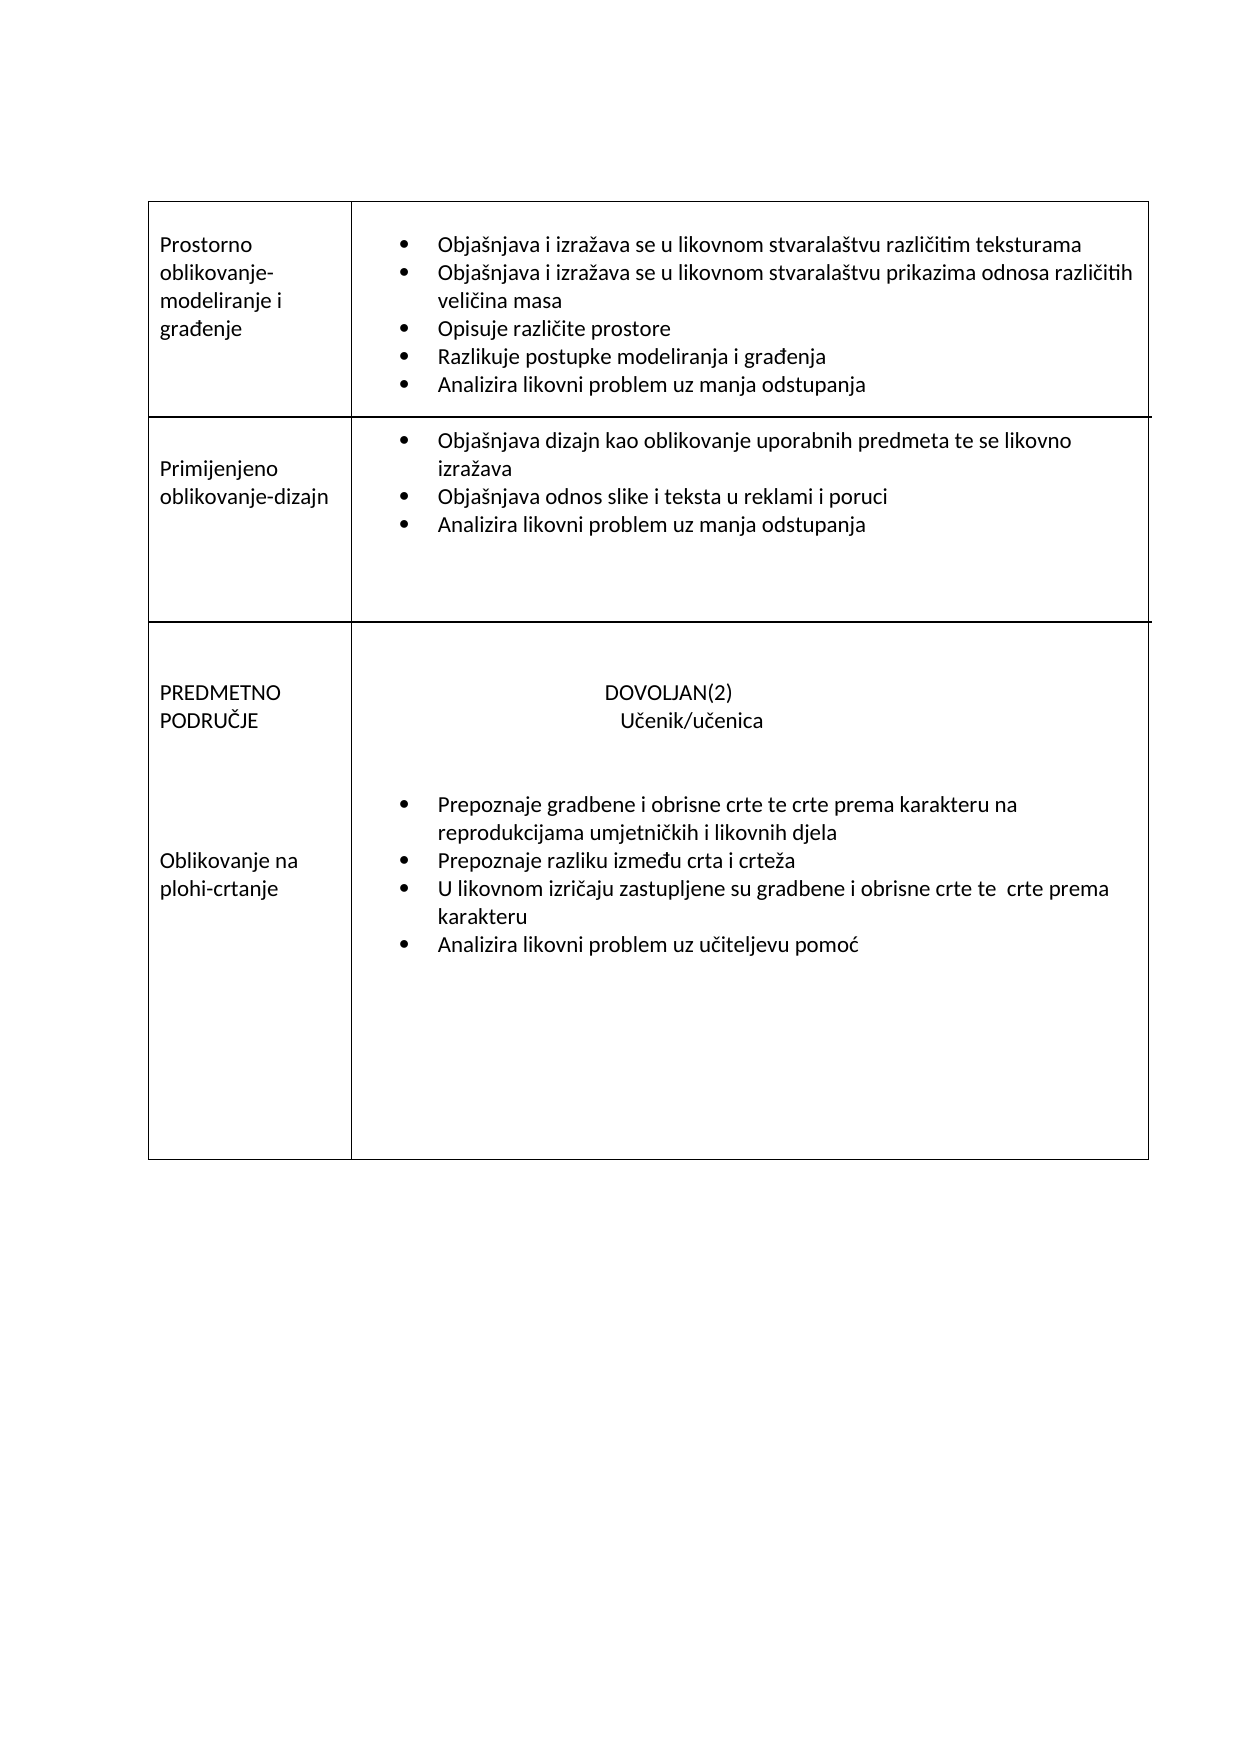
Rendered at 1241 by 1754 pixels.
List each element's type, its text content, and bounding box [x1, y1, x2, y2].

table_header Prostorno oblikovanje-modeliranje i građenje Primijenjeno oblikovanje-dizajn PREDMETNO PODRUČJE Oblikovanje na plohi-crtanje [149, 202, 351, 416]
table_header Objašnjava i izražava se u likovnom stvaralaštvu različitim teksturama Objašnjava i izražava se u likovnom stvaralaštvu prikazima odnosa različitih veličina masa Opisuje različite prostore Razlikuje postupke modeliranja i građenja Analizira likovni problem uz manja odstupanja Objašnjava dizajn kao oblikovanje uporabnih predmeta te se likovno izražava Objašnjava odnos slike i teksta u reklami i poruci Analizira likovni problem uz manja odstupanja DOVOLJAN(2) Učenik/učenica Prepoznaje gradbene i obrisne crte te crte prema karakteru na reprodukcijama umjetničkih i likovnih djela Prepoznaje razliku između crta i crteža U likovnom izričaju zastupljene su gradbene i obrisne crte te crte prema karakteru Analizira likovni problem uz učiteljevu pomoć [352, 418, 1148, 621]
table_header Objašnjava i izražava se u likovnom stvaralaštvu različitim teksturama Objašnjava i izražava se u likovnom stvaralaštvu prikazima odnosa različitih veličina masa Opisuje različite prostore Razlikuje postupke modeliranja i građenja Analizira likovni problem uz manja odstupanja Objašnjava dizajn kao oblikovanje uporabnih predmeta te se likovno izražava Objašnjava odnos slike i teksta u reklami i poruci Analizira likovni problem uz manja odstupanja DOVOLJAN(2) Učenik/učenica Prepoznaje gradbene i obrisne crte te crte prema karakteru na reprodukcijama umjetničkih i likovnih djela Prepoznaje razliku između crta i crteža U likovnom izričaju zastupljene su gradbene i obrisne crte te crte prema karakteru Analizira likovni problem uz učiteljevu pomoć [352, 623, 1148, 1159]
table_header Objašnjava i izražava se u likovnom stvaralaštvu različitim teksturama Objašnjava i izražava se u likovnom stvaralaštvu prikazima odnosa različitih veličina masa Opisuje različite prostore Razlikuje postupke modeliranja i građenja Analizira likovni problem uz manja odstupanja Objašnjava dizajn kao oblikovanje uporabnih predmeta te se likovno izražava Objašnjava odnos slike i teksta u reklami i poruci Analizira likovni problem uz manja odstupanja DOVOLJAN(2) Učenik/učenica Prepoznaje gradbene i obrisne crte te crte prema karakteru na reprodukcijama umjetničkih i likovnih djela Prepoznaje razliku između crta i crteža U likovnom izričaju zastupljene su gradbene i obrisne crte te crte prema karakteru Analizira likovni problem uz učiteljevu pomoć [352, 202, 1148, 416]
table_header Prostorno oblikovanje-modeliranje i građenje Primijenjeno oblikovanje-dizajn PREDMETNO PODRUČJE Oblikovanje na plohi-crtanje [149, 623, 351, 1159]
table_header Prostorno oblikovanje-modeliranje i građenje Primijenjeno oblikovanje-dizajn PREDMETNO PODRUČJE Oblikovanje na plohi-crtanje [149, 418, 351, 621]
